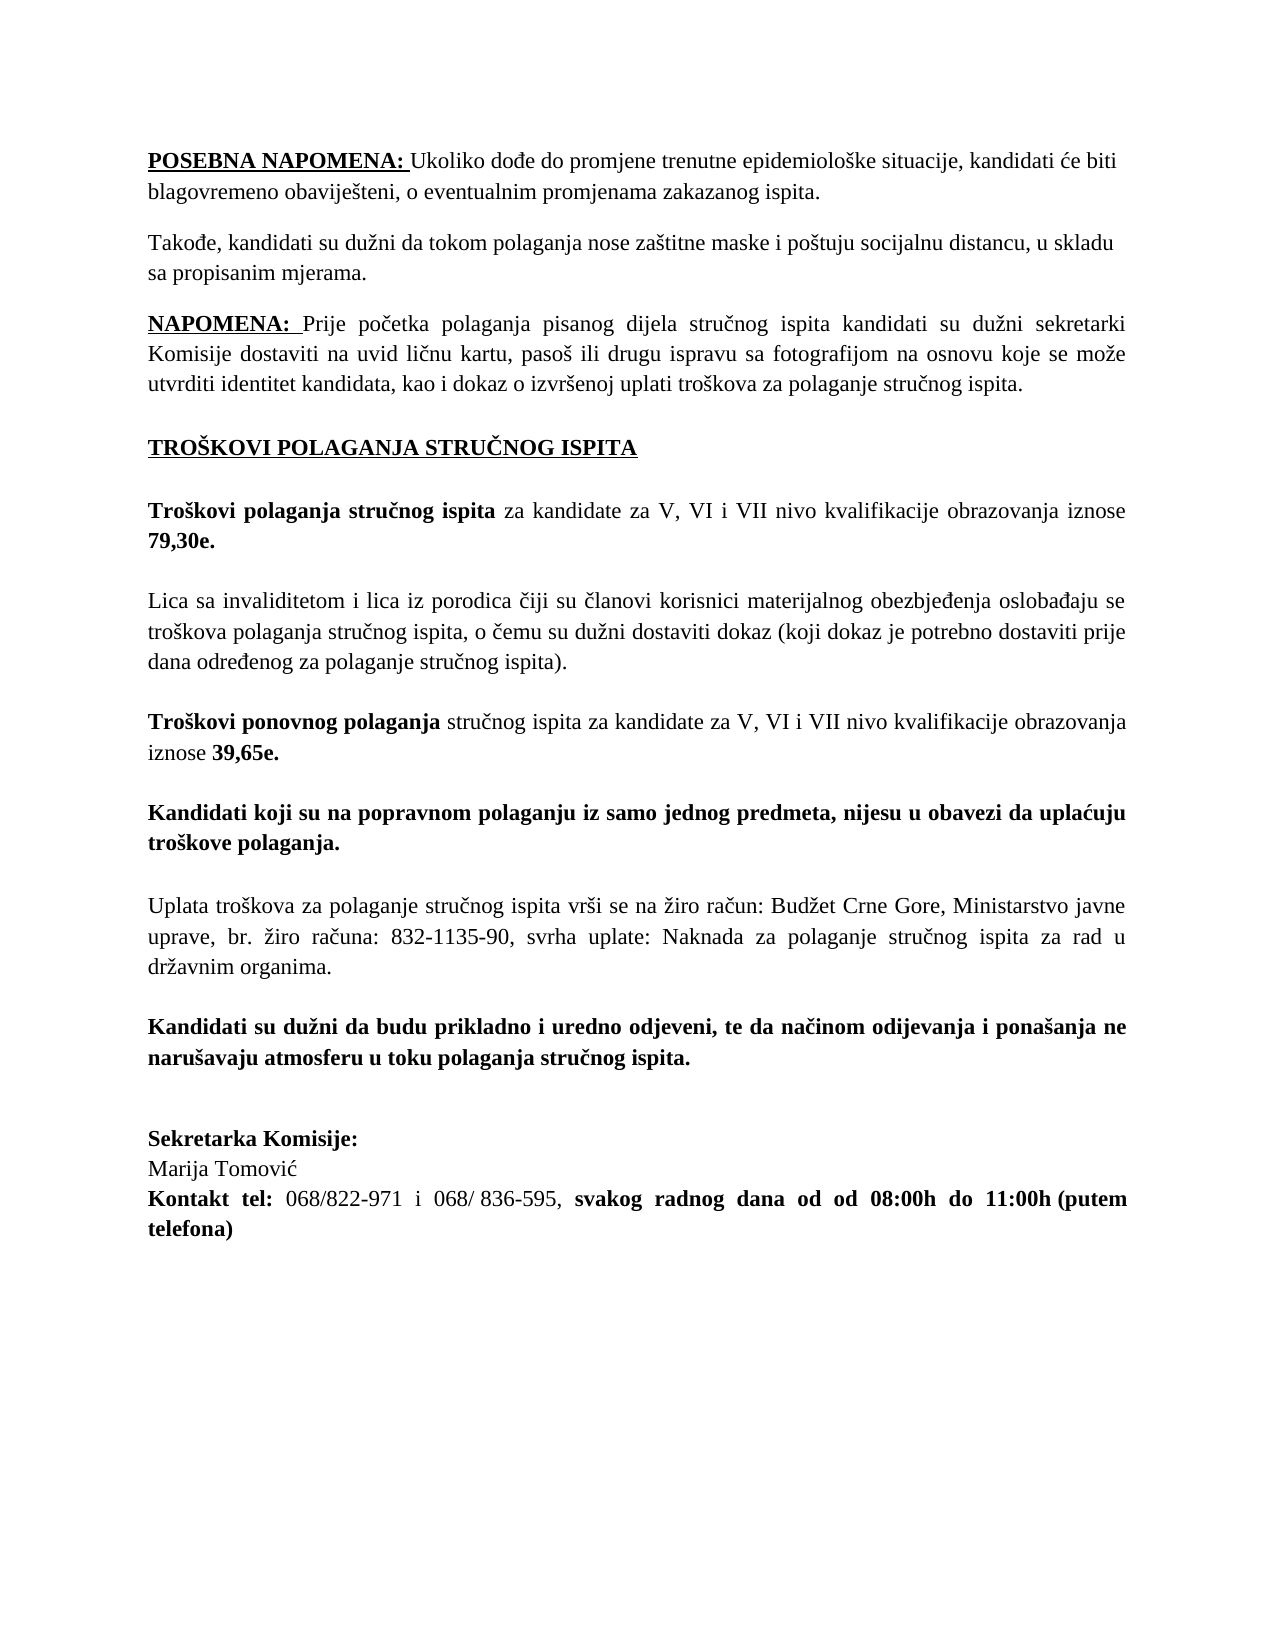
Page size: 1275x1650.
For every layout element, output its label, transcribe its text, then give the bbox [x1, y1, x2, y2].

text Marija Tomović [148, 1155, 1127, 1181]
text Uplata troškova za polaganje stručnog ispita vrši se na žiro račun: Budžet Crne Gore, Ministarstvo javne uprave, br. žiro računa: 832-1135-90, svrha uplate: Naknada za polaganje stručnog ispita za rad u državnim organima. [148, 892, 1127, 979]
text Sekretarka Komisije: [148, 1125, 1127, 1151]
text Takođe, kandidati su dužni da tokom polaganja nose zaštitne maske i poštuju socijalnu distancu, u skladu sa propisanim mjerama. [148, 229, 1127, 285]
text TROŠKOVI POLAGANJA STRUČNOG ISPITA [148, 434, 1127, 460]
text Kandidati su dužni da budu prikladno i uredno odjeveni, te da načinom odijevanja i ponašanja ne narušavaju atmosferu u toku polaganja stručnog ispita. [148, 1013, 1127, 1070]
text Troškovi polaganja stručnog ispita za kandidate za V, VI i VII nivo kvalifikacije obrazovanja iznose 79,30e. [148, 497, 1127, 553]
text NAPOMENA: Prije početka polaganja pisanog dijela stručnog ispita kandidati su dužni sekretarki Komisije dostaviti na uvid ličnu kartu, pasoš ili drugu ispravu sa fotografijom na osnovu koje se može utvrditi identitet kandidata, kao i dokaz o izvršenoj uplati troškova za polaganje stručnog ispita. [148, 310, 1127, 397]
text Troškovi ponovnog polaganja stručnog ispita za kandidate za V, VI i VII nivo kvalifikacije obrazovanja iznose 39,65e. [148, 708, 1127, 765]
text Kandidati koji su na popravnom polaganju iz samo jednog predmeta, nijesu u obavezi da uplaćuju troškove polaganja. [148, 799, 1127, 856]
text Lica sa invaliditetom i lica iz porodica čiji su članovi korisnici materijalnog obezbjeđenja oslobađaju se troškova polaganja stručnog ispita, o čemu su dužni dostaviti dokaz (koji dokaz je potrebno dostaviti prije dana određenog za polaganje stručnog ispita). [148, 588, 1127, 674]
text POSEBNA NAPOMENA: Ukoliko dođe do promjene trenutne epidemiološke situacije, kandidati će biti blagovremeno obaviješteni, o eventualnim promjenama zakazanog ispita. [148, 148, 1127, 204]
text Kontakt tel: 068/822-971 i 068/ 836-595, svakog radnog dana od od 08:00h do 11:00h (putem telefona) [148, 1185, 1127, 1242]
